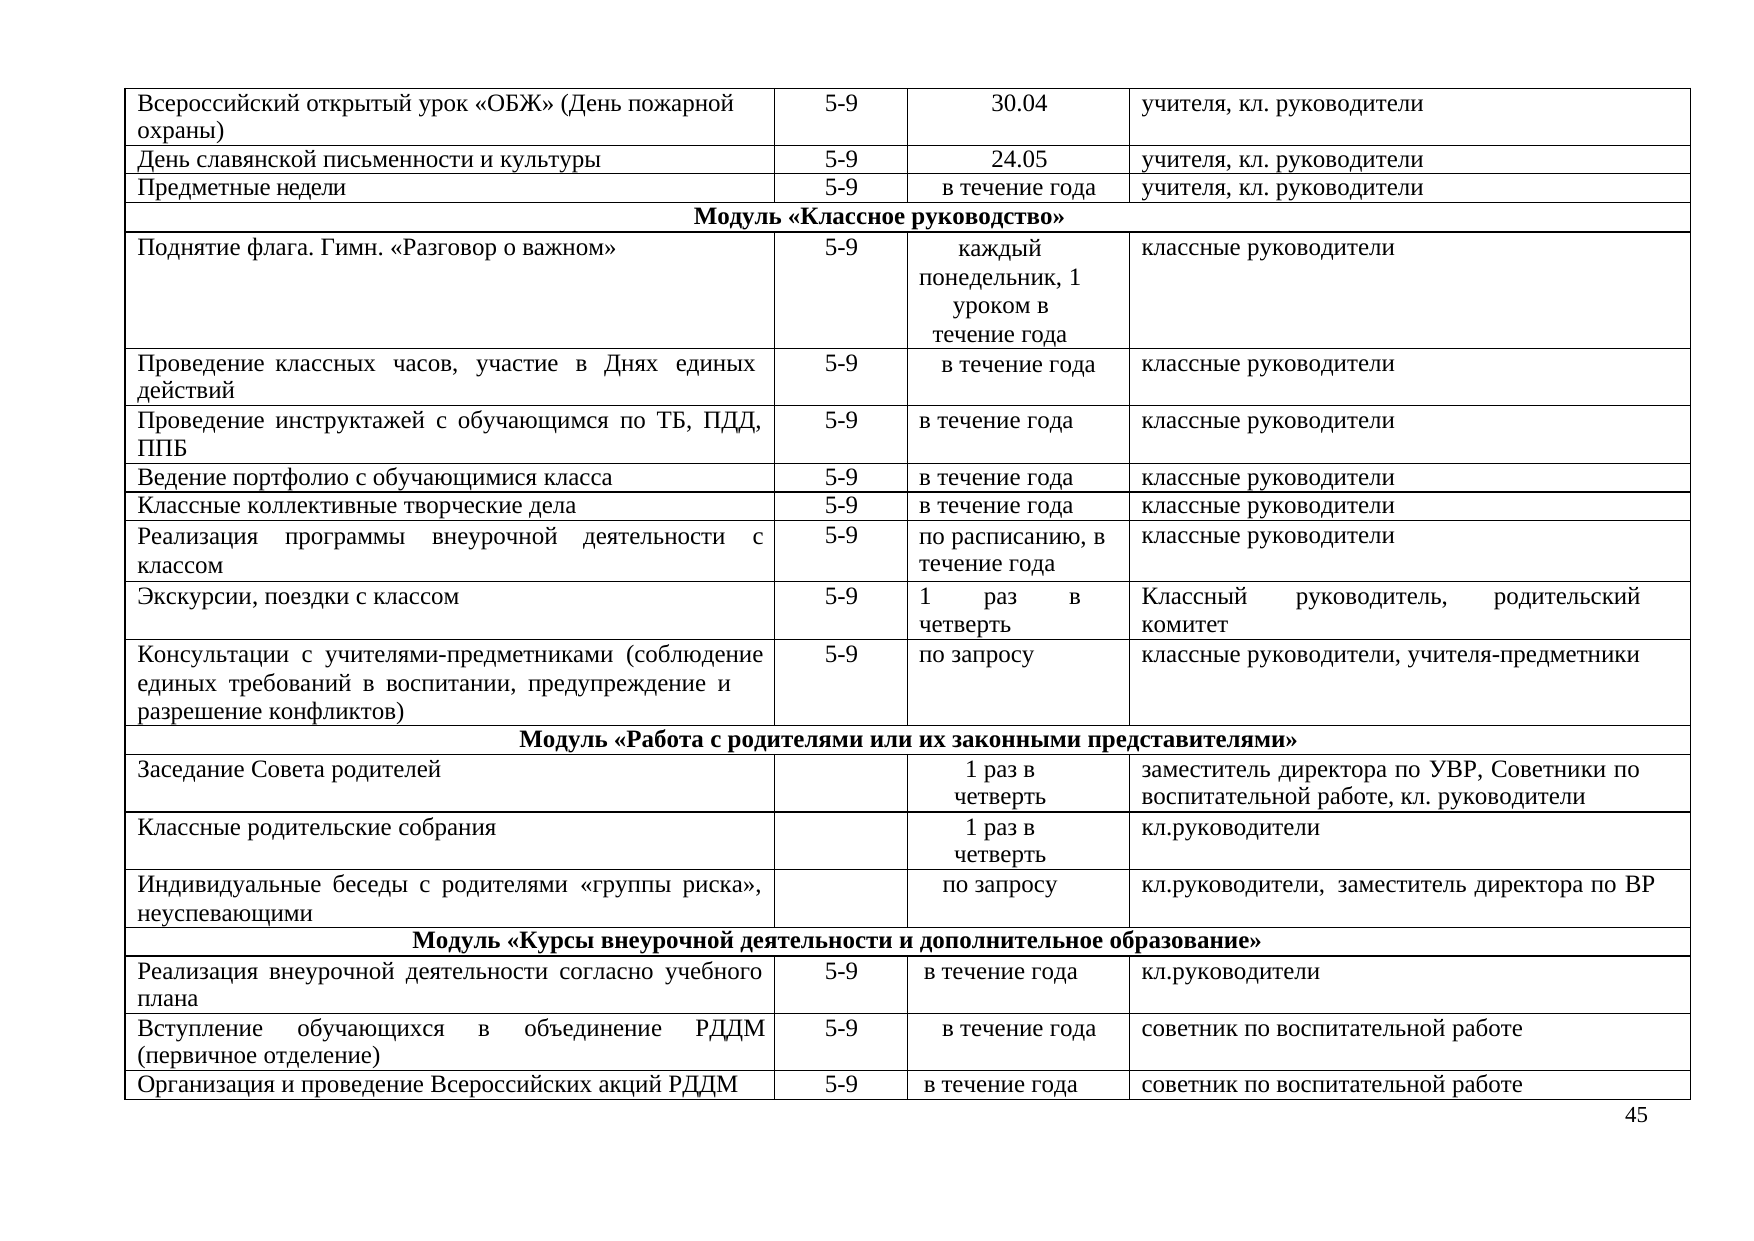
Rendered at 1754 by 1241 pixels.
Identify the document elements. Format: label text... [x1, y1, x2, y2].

table_cell [775, 755, 907, 811]
table_cell Реализация внеурочной деятельности согласно учебного плана [126, 957, 774, 1012]
table_cell Модуль «Классное руководство» [126, 203, 1690, 231]
table_cell Консультации с учителями-предметниками (соблюдение единых требований в воспитании, предупреждение и разрешение конфликтов) [126, 640, 774, 725]
table_cell 5-9 [775, 349, 907, 405]
table_cell в течение года [908, 957, 1129, 1012]
table_cell 5-9 [775, 174, 907, 202]
table_cell 5-9 [775, 89, 907, 145]
table_cell в течение года [908, 349, 1129, 405]
table_cell Классные родительские собрания [126, 813, 774, 869]
table_cell учителя, кл. руководители [1130, 174, 1690, 202]
table_cell 5-9 [775, 957, 907, 1012]
table_cell Классный руководитель, родительский комитет [1130, 582, 1690, 638]
table_cell классные руководители, учителя-предметники [1130, 640, 1690, 725]
table_header Поднятие флага. Гимн. «Разговор о важном» [126, 233, 774, 348]
table_cell классные руководители [1130, 493, 1690, 520]
table_cell классные руководители [1130, 349, 1690, 405]
table_cell 1 раз в четверть [908, 755, 1129, 811]
table_cell 5-9 [775, 464, 907, 491]
table_cell 5-9 [775, 1014, 907, 1070]
table_cell День славянской письменности и культуры [126, 146, 774, 173]
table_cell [1130, 89, 1690, 145]
table_cell [775, 870, 907, 927]
table_cell 5-9 [775, 582, 907, 638]
table_header каждый понедельник, 1 уроком в течение года [908, 233, 1129, 348]
table_cell 5-9 [775, 406, 907, 463]
table_cell в течение года [908, 406, 1129, 463]
table_cell советник по воспитательной работе [1130, 1014, 1690, 1070]
table_cell Классные коллективные творческие дела [126, 493, 774, 520]
table_cell 5-9 [775, 521, 907, 581]
table_cell Заседание Совета родителей [126, 755, 774, 811]
table_cell в течение года [908, 464, 1129, 491]
table_cell Реализация программы внеурочной деятельности с классом [126, 521, 774, 581]
table_cell Проведение классных часов, участие в Днях единых действий [126, 349, 774, 405]
table_cell Организация и проведение Всероссийских акций РДДМ [126, 1071, 774, 1098]
table_cell заместитель директора по УВР, Советники по воспитательной работе, кл. руководители [1130, 755, 1690, 811]
table_cell советник по воспитательной работе [1130, 1071, 1690, 1098]
table_cell Вступление обучающихся в объединение РДДМ (первичное отделение) [126, 1014, 774, 1070]
table_cell в течение года [908, 174, 1129, 202]
table_cell по запросу [908, 640, 1129, 725]
table_cell Ведение портфолио с обучающимися класса [126, 464, 774, 491]
table_cell классные руководители [1130, 406, 1690, 463]
table_cell классные руководители [1130, 521, 1690, 581]
table_header классные руководители [1130, 233, 1690, 348]
table_cell классные руководители [1130, 464, 1690, 491]
table_cell 24.05 [908, 146, 1129, 173]
table_cell [775, 813, 907, 869]
table_cell в течение года [908, 1014, 1129, 1070]
table_cell 30.04 [908, 89, 1129, 145]
table_header 5-9 [775, 233, 907, 348]
table_cell Модуль «Работа с родителями или их законными представителями» [126, 726, 1690, 754]
table_cell 1 раз в четверть [908, 813, 1129, 869]
table_cell по запросу [908, 870, 1129, 927]
table_cell 5-9 [775, 1071, 907, 1098]
table_cell Индивидуальные беседы с родителями «группы риска», неуспевающими [126, 870, 774, 927]
table_cell по расписанию, в течение года [908, 521, 1129, 581]
table_cell Проведение инструктажей с обучающимся по ТБ, ПДД, ППБ [126, 406, 774, 463]
table_cell 5-9 [775, 146, 907, 173]
table_cell в течение года [908, 1071, 1129, 1098]
table_cell кл.руководители [1130, 957, 1690, 1012]
table_cell в течение года [908, 493, 1129, 520]
table_cell 5-9 [775, 493, 907, 520]
table_cell кл.руководители [1130, 813, 1690, 869]
table_cell кл.руководители, заместитель директора по ВР [1130, 870, 1690, 927]
table_cell 5-9 [775, 640, 907, 725]
table_cell Предметные недели [126, 174, 774, 202]
table_cell 1 раз в четверть [908, 582, 1129, 638]
table_cell Модуль «Курсы внеурочной деятельности и дополнительное образование» [126, 928, 1690, 955]
table_cell Экскурсии, поездки с классом [126, 582, 774, 638]
table_cell Всероссийский открытый урок «ОБЖ» (День пожарной охраны) [126, 89, 774, 145]
table_cell учителя, кл. руководители [1130, 146, 1690, 173]
